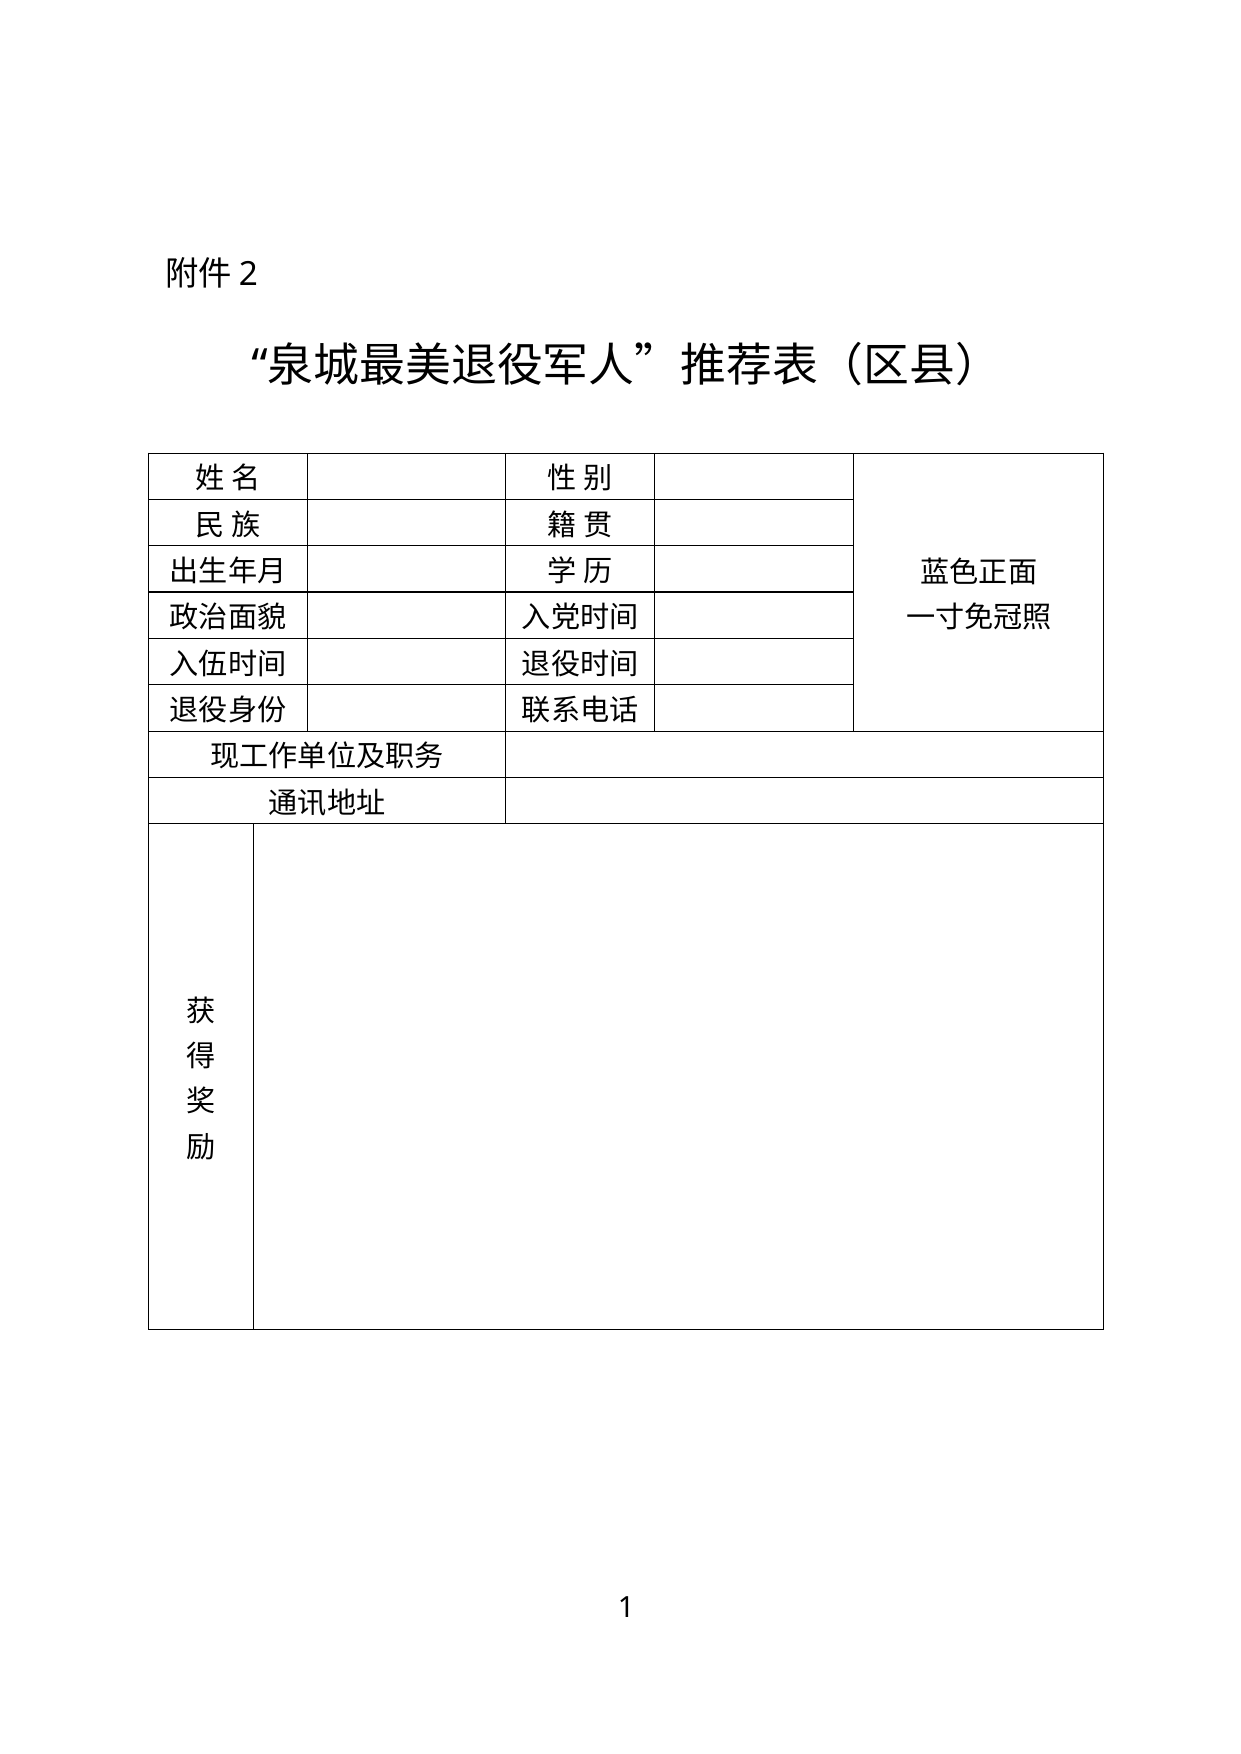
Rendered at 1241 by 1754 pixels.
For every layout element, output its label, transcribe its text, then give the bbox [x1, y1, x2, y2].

table_cell [308, 685, 505, 731]
table_header [655, 454, 853, 499]
table_cell 民 族 [149, 500, 307, 545]
table_cell 入党时间 [506, 593, 654, 638]
table_header 蓝色正面 一寸免冠照 [854, 454, 1103, 731]
table_cell 获 得 奖 励 [149, 824, 253, 1329]
table_cell 出生年月 [149, 546, 307, 591]
table_cell 通讯地址 [149, 778, 505, 823]
table_cell [655, 546, 853, 591]
table_cell 现工作单位及职务 [149, 732, 505, 777]
table_cell [655, 685, 853, 731]
table_cell [506, 732, 1103, 777]
table_cell [308, 593, 505, 638]
text “泉城最美退役军人”推荐表（区县） [165, 316, 1087, 407]
table_cell [655, 500, 853, 545]
table_cell 退役身份 [149, 685, 307, 731]
table_header 性 别 [506, 454, 654, 499]
table_header 姓 名 [149, 454, 307, 499]
table_cell 学 历 [506, 546, 654, 591]
table_cell [308, 500, 505, 545]
table_header [308, 454, 505, 499]
table_cell 籍 贯 [506, 500, 654, 545]
text 附件2 [165, 226, 1087, 316]
table_cell 入伍时间 [149, 639, 307, 684]
table_cell 退役时间 [506, 639, 654, 684]
table_cell [308, 639, 505, 684]
table_cell 联系电话 [506, 685, 654, 731]
table_cell [254, 824, 1103, 1329]
table_cell [655, 593, 853, 638]
table_cell [308, 546, 505, 591]
table_cell [506, 778, 1103, 823]
table_cell [655, 639, 853, 684]
table_cell 政治面貌 [149, 593, 307, 638]
